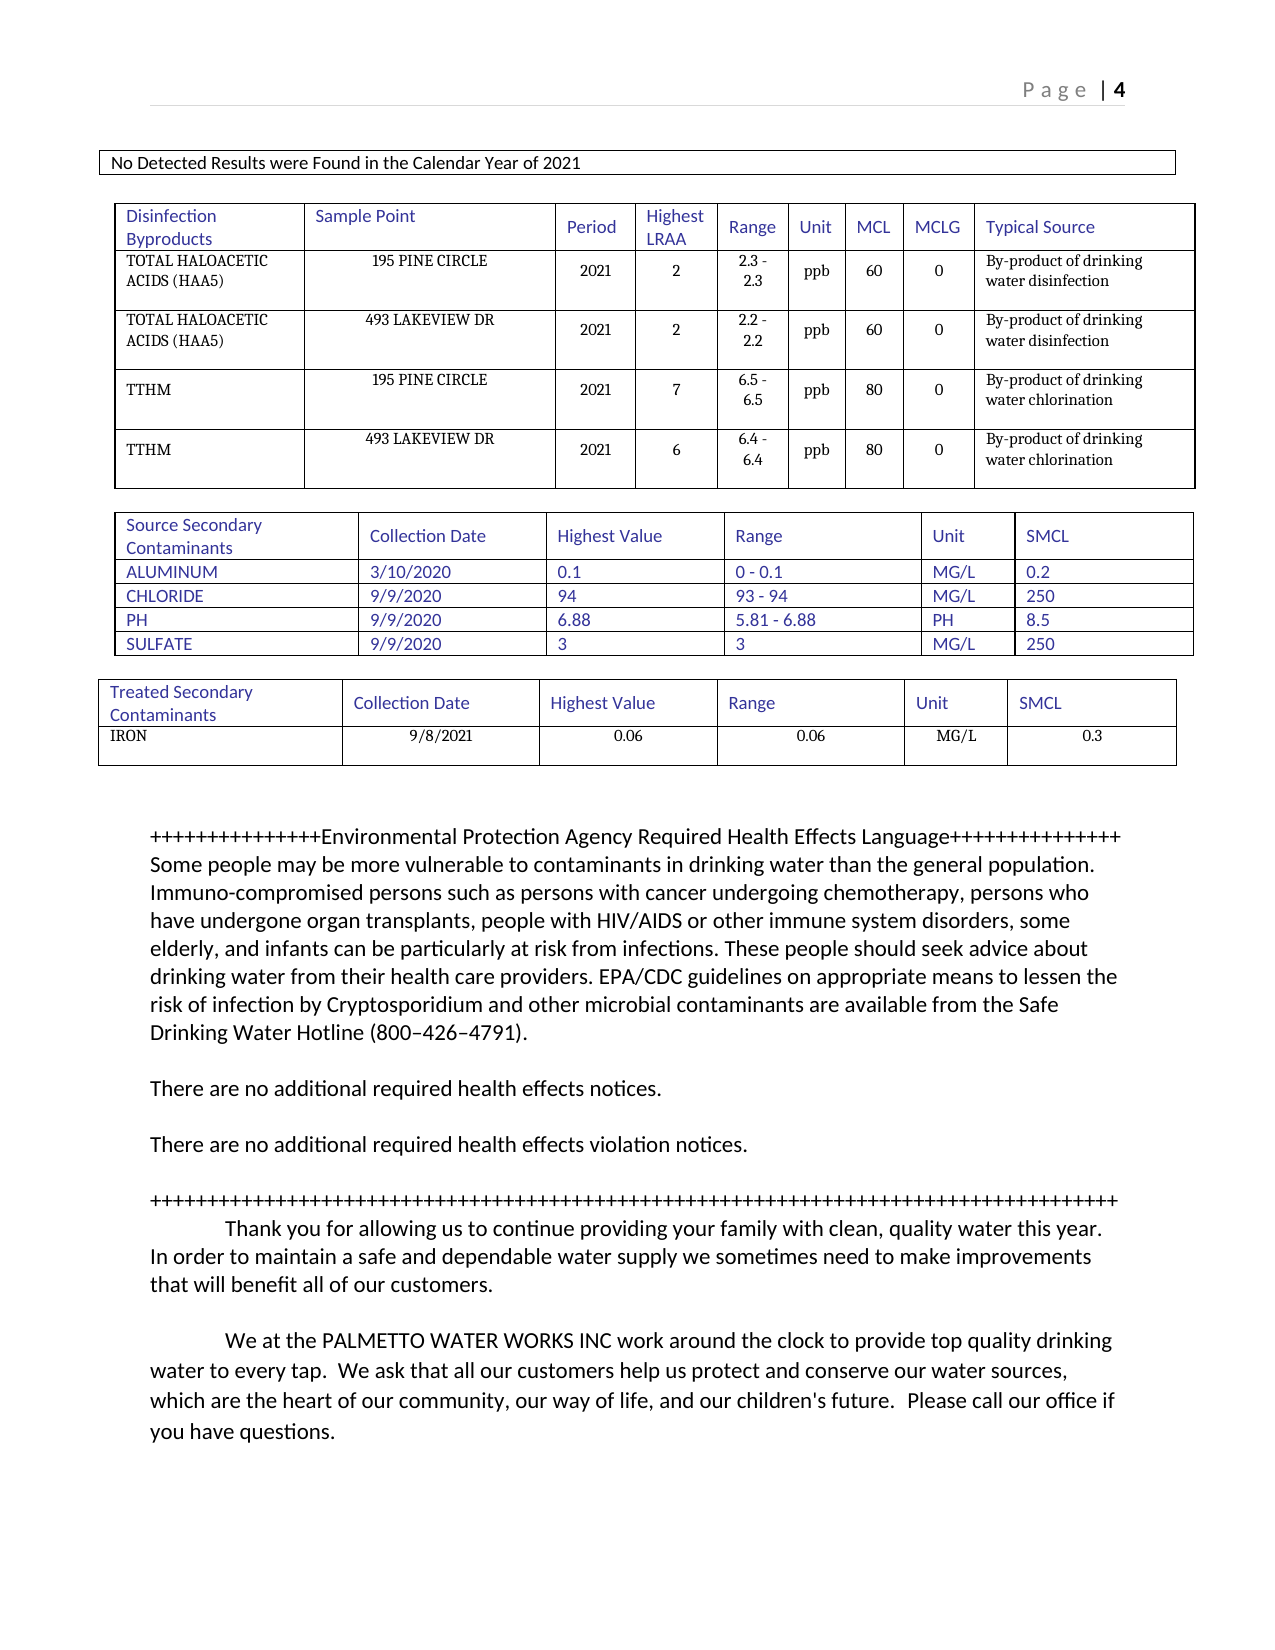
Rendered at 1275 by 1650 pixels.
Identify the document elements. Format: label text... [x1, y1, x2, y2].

table_cell 94 [547, 584, 724, 607]
table_cell 5.81 - 6.88 [725, 608, 921, 631]
table_cell 93 - 94 [725, 584, 921, 607]
table_cell 60 [846, 311, 903, 369]
table_cell 60 [846, 251, 903, 309]
table_cell 9/9/2020 [359, 608, 546, 631]
table_cell 2 [636, 251, 717, 309]
table_header Collection Date [359, 513, 546, 559]
table_cell 250 [1016, 584, 1193, 607]
table_cell TTHM [116, 430, 304, 488]
table_header Period [556, 204, 635, 250]
table_cell 9/8/2021 [343, 727, 539, 765]
table_header [846, 204, 903, 250]
table_cell 0 [904, 370, 974, 429]
table_header Highest LRAA [636, 204, 717, 250]
table_cell 0.2 [1016, 560, 1193, 583]
table_cell 3 [547, 632, 724, 655]
text Some people may be more vulnerable to contaminants in drinking water than the general population. Immuno-compromised persons such as persons with cancer undergoing chemotherapy, persons who have undergone organ transplants, people with HIV/AIDS or other immune system disorders, some elderly, and infants can be particularly at risk from infections. These people should seek advice about drinking water from their health care providers. EPA/CDC guidelines on appropriate means to lessen the risk of infection by Cryptosporidium and other microbial contaminants are available from the Safe Drinking Water Hotline (800–426–4791). [150, 850, 1125, 1046]
table_cell 0 - 0.1 [725, 560, 921, 583]
table_cell 2021 [556, 311, 635, 369]
table_cell 195 PINE CIRCLE [305, 370, 555, 429]
table_cell ppb [789, 251, 845, 309]
table_header Unit [789, 204, 845, 250]
table_cell 6 [636, 430, 717, 488]
table_cell PH [116, 608, 358, 631]
table_cell 6.88 [547, 608, 724, 631]
table_cell By-product of drinking water chlorination [975, 370, 1194, 429]
table_header Range [725, 513, 921, 559]
table_cell 0.1 [547, 560, 724, 583]
table_cell By-product of drinking water disinfection [975, 311, 1194, 369]
table_header Treated Secondary Contaminants [99, 680, 342, 726]
table_cell 0.06 [540, 727, 717, 765]
table_cell 493 LAKEVIEW DR [305, 430, 555, 488]
table_cell 6.4 - 6.4 [718, 430, 788, 488]
table_header Disinfection Byproducts [116, 204, 304, 250]
text There are no additional required health effects notices. [150, 1074, 1125, 1102]
table_cell 0.06 [718, 727, 904, 765]
table_cell 2.2 - 2.2 [718, 311, 788, 369]
table_cell 2.3 - 2.3 [718, 251, 788, 309]
table_header Source Secondary Contaminants [116, 513, 358, 559]
table_header Typical Source [975, 204, 1194, 250]
table_cell MG/L [922, 560, 1014, 583]
table_cell 3 [725, 632, 921, 655]
table_header Range [718, 680, 904, 726]
table_cell MG/L [922, 632, 1014, 655]
table_cell ALUMINUM [116, 560, 358, 583]
table_cell 2021 [556, 370, 635, 429]
table_cell 250 [1016, 632, 1193, 655]
table_cell 0 [904, 430, 974, 488]
table_cell 0 [904, 311, 974, 369]
table_header Range [718, 204, 788, 250]
table_cell 195 PINE CIRCLE [305, 251, 555, 309]
table_cell 9/9/2020 [359, 632, 546, 655]
table_cell TTHM [116, 370, 304, 429]
table_cell TOTAL HALOACETIC ACIDS (HAA5) [116, 251, 304, 309]
table_header Highest Value [547, 513, 724, 559]
table_header SMCL [1008, 680, 1176, 726]
table_header Unit [905, 680, 1007, 726]
table_cell CHLORIDE [116, 584, 358, 607]
table_cell ppb [789, 370, 845, 429]
table_cell 0 [904, 251, 974, 309]
table_cell 2 [636, 311, 717, 369]
text There are no additional required health effects violation notices. [150, 1130, 1125, 1158]
table_cell 493 LAKEVIEW DR [305, 311, 555, 369]
table_header MCLG [904, 204, 974, 250]
table_cell ppb [789, 430, 845, 488]
table_cell By-product of drinking water chlorination [975, 430, 1194, 488]
table_cell 2021 [556, 251, 635, 309]
text +++++++++++++++Environmental Protection Agency Required Health Effects Language+++++++++++++++ [150, 822, 1125, 850]
table_cell 80 [846, 430, 903, 488]
text +++++++++++++++++++++++++++++++++++++++++++++++++++++++++++++++++++++++++++++++++++++ [150, 1186, 1125, 1214]
table_cell SULFATE [116, 632, 358, 655]
table_cell By-product of drinking water disinfection [975, 251, 1194, 309]
table_cell PH [922, 608, 1014, 631]
table_cell 7 [636, 370, 717, 429]
table_cell 9/9/2020 [359, 584, 546, 607]
table_header Sample Point [305, 204, 555, 250]
table_cell 80 [846, 370, 903, 429]
table_cell 8.5 [1016, 608, 1193, 631]
table_cell 3/10/2020 [359, 560, 546, 583]
table_cell No Detected Results were Found in the Calendar Year of 2021 [100, 151, 1175, 174]
table_cell MG/L [922, 584, 1014, 607]
table_cell TOTAL HALOACETIC ACIDS (HAA5) [116, 311, 304, 369]
table_header SMCL [1016, 513, 1193, 559]
table_cell ppb [789, 311, 845, 369]
text We at the PALMETTO WATER WORKS INC work around the clock to provide top quality drinking water to every tap. We ask that all our customers help us protect and conserve our water sources, which are the heart of our community, our way of life, and our children's future. Please call our office if you have questions. [150, 1326, 1125, 1445]
table_header Unit [922, 513, 1014, 559]
table_header Collection Date [343, 680, 539, 726]
table_cell IRON [99, 727, 342, 765]
table_cell 2021 [556, 430, 635, 488]
table_cell 0.3 [1008, 727, 1176, 765]
table_cell MG/L [905, 727, 1007, 765]
text Thank you for allowing us to continue providing your family with clean, quality water this year. In order to maintain a safe and dependable water supply we sometimes need to make improvements that will benefit all of our customers. [150, 1214, 1125, 1298]
table_header Highest Value [540, 680, 717, 726]
table_cell 6.5 - 6.5 [718, 370, 788, 429]
